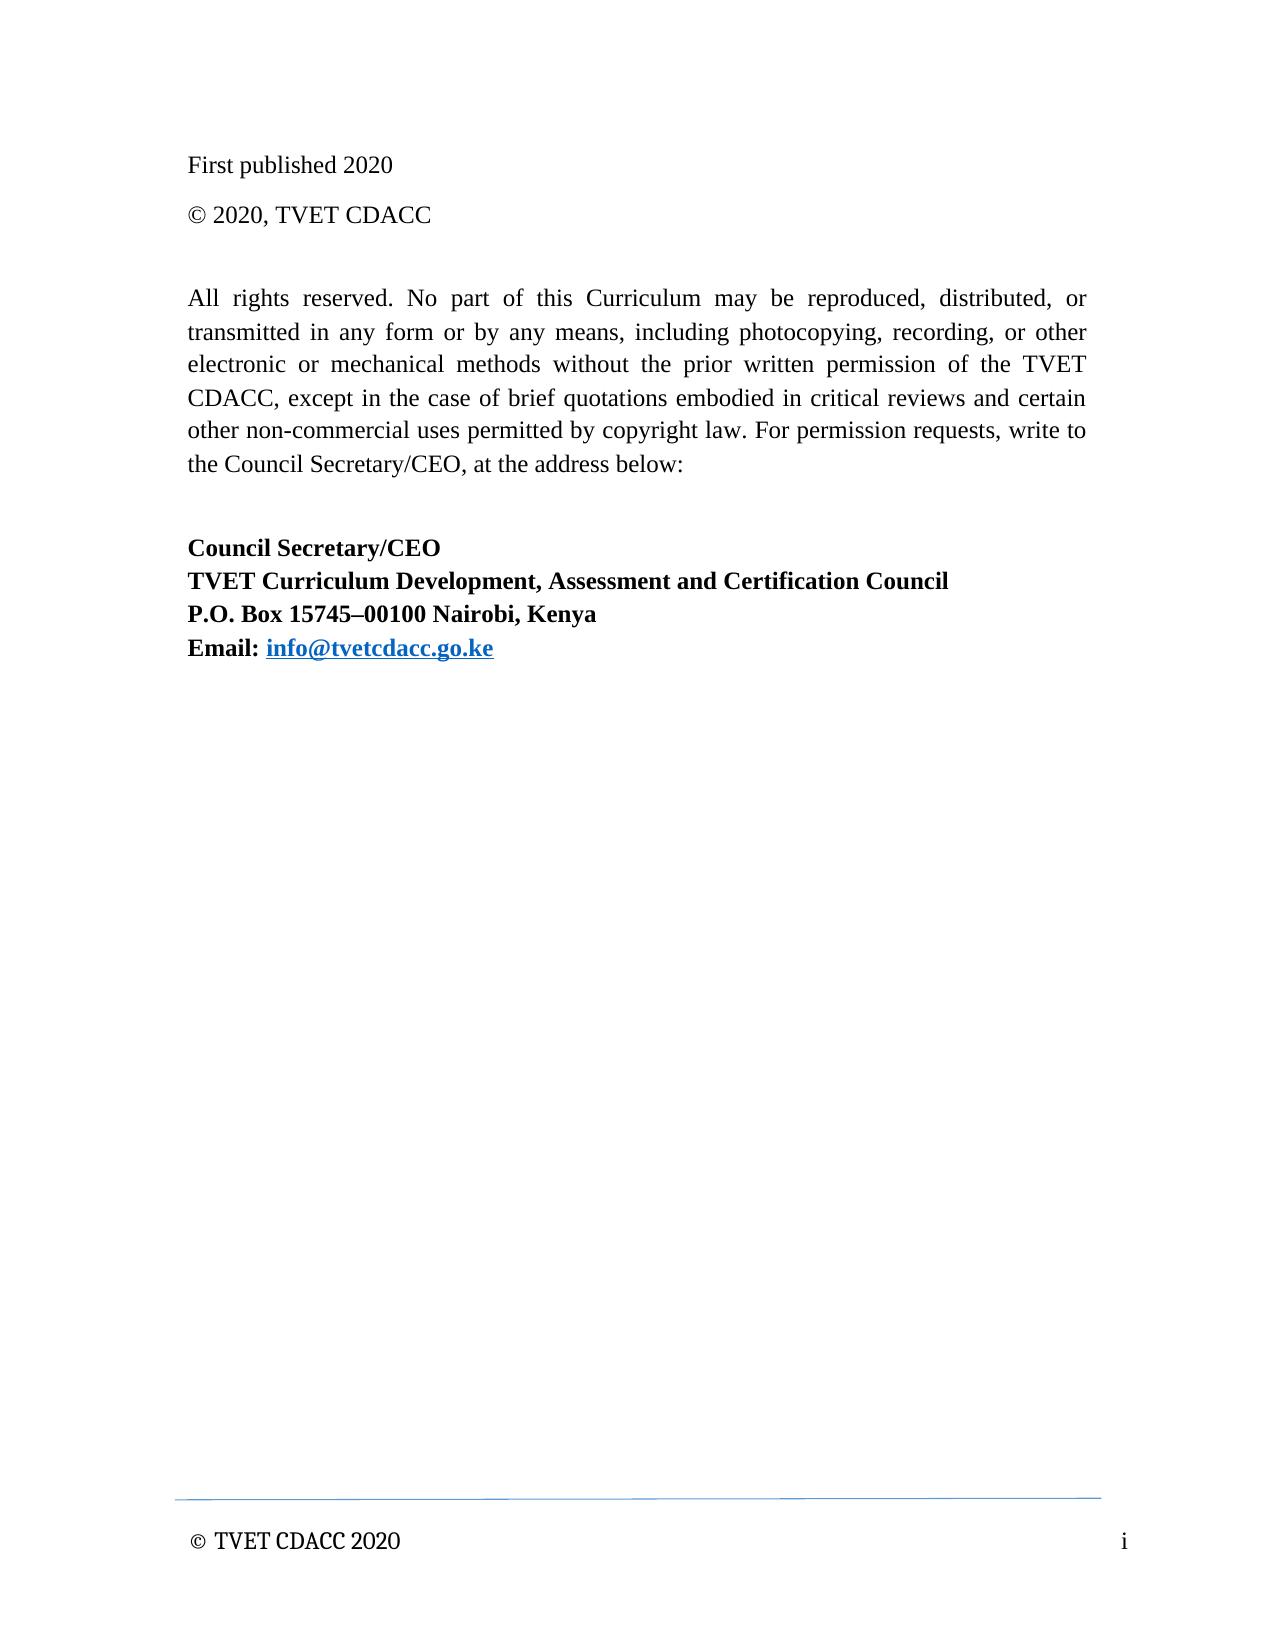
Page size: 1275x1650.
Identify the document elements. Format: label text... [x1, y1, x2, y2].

text P.O. Box 15745–00100 Nairobi, Kenya [187, 599, 1087, 628]
text First published 2020 [187, 150, 1087, 179]
text All rights reserved. No part of this Curriculum may be reproduced, distributed, or transmitted in any form or by any means, including photocopying, recording, or other electronic or mechanical methods without the prior written permission of the TVET CDACC, except in the case of brief quotations embodied in critical reviews and certain other non-commercial uses permitted by copyright law. For permission requests, write to the Council Secretary/CEO, at the address below: [187, 283, 1087, 477]
text © 2020, TVET CDACC [187, 200, 1087, 228]
text Council Secretary/CEO [187, 533, 1087, 561]
text Email: info@tvetcdacc.go.ke [187, 633, 1087, 662]
text TVET Curriculum Development, Assessment and Certification Council [187, 566, 1087, 595]
